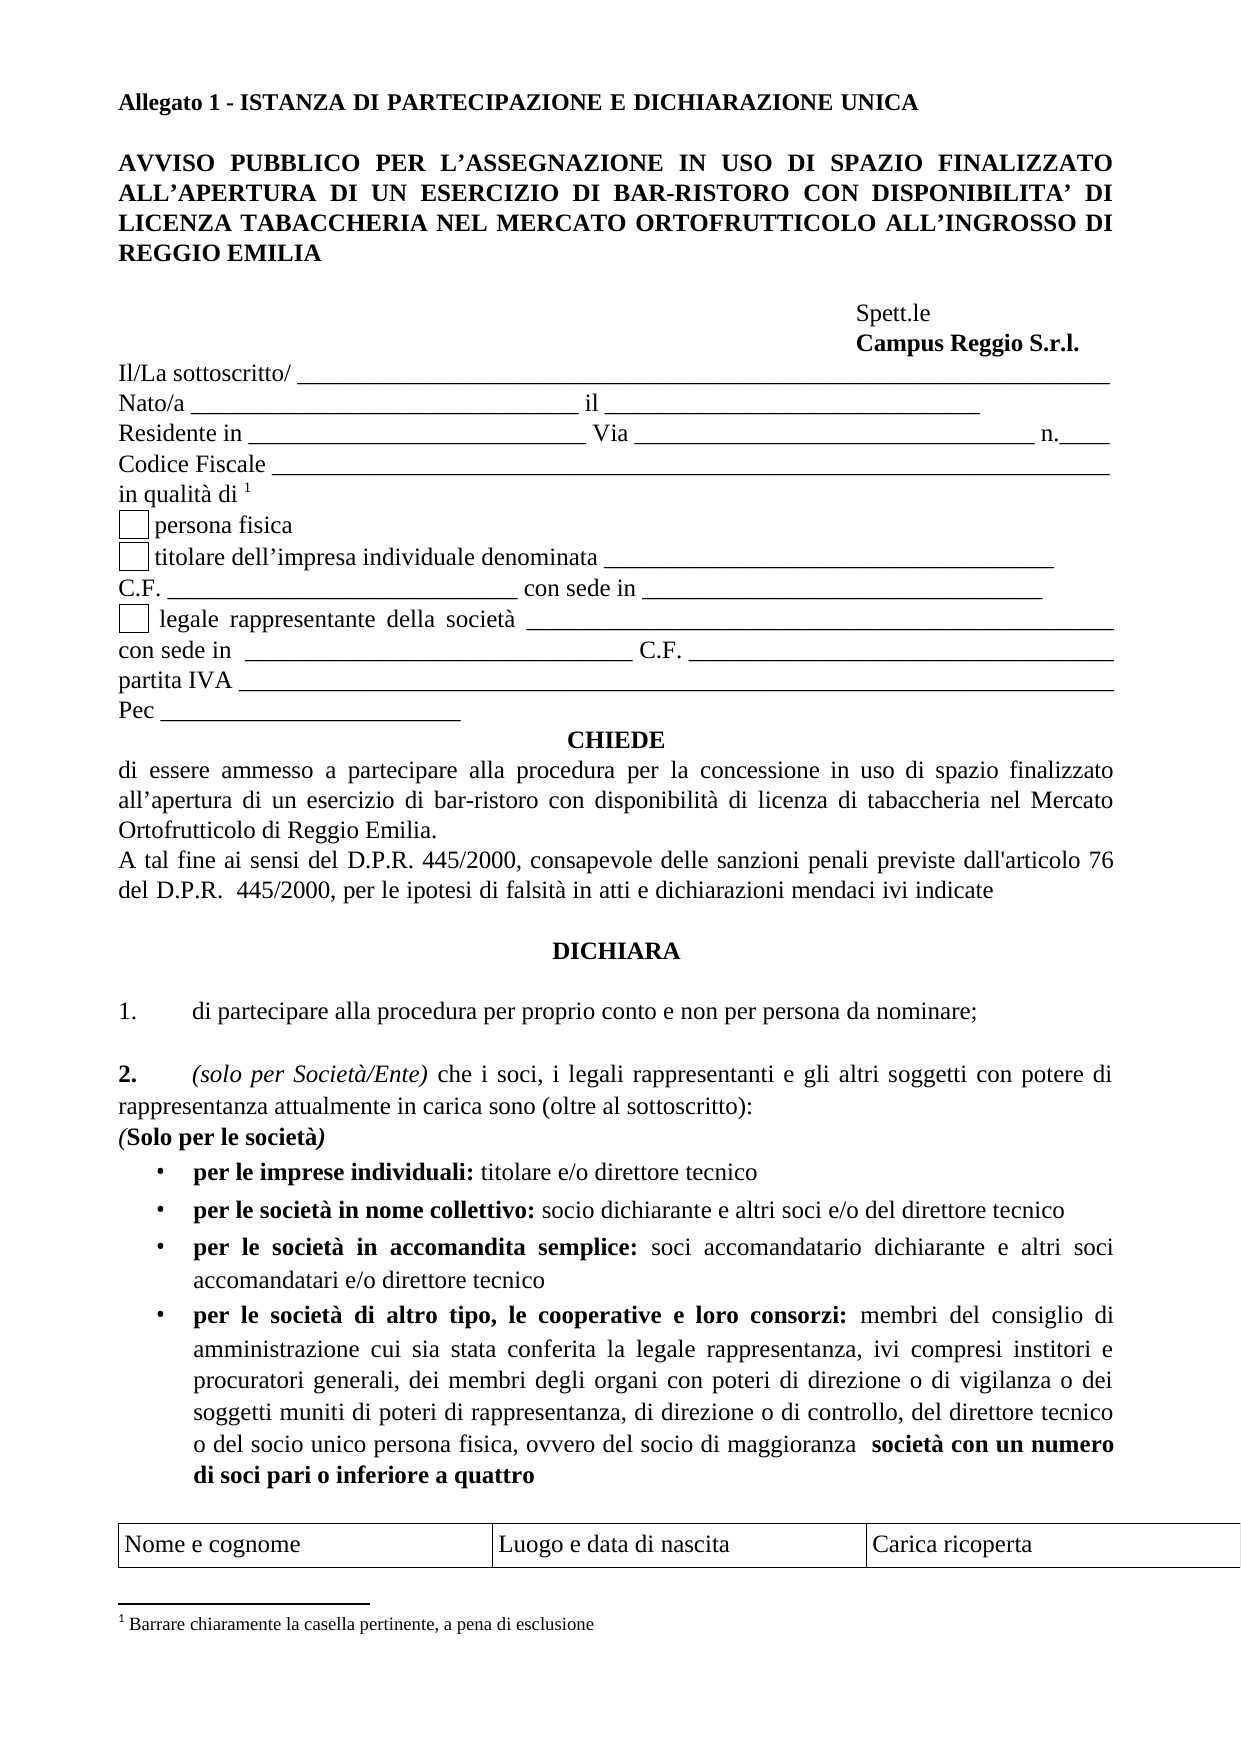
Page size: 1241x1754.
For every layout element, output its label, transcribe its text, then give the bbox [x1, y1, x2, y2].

text titolare dell’impresa individuale denominata ____________________________________ [118, 541, 1114, 571]
text Codice Fiscale ___________________________________________________________________ [118, 449, 1114, 477]
text A tal fine ai sensi del D.P.R. 445/2000, consapevole delle sanzioni penali previste dall'articolo 76 del D.P.R. 445/2000, per le ipotesi di falsità in atti e dichiarazioni mendaci ivi indicate [118, 846, 1114, 904]
text in qualità di [118, 479, 1114, 507]
text persona fisica [118, 509, 1114, 539]
text (Solo per le società) [118, 1122, 1114, 1151]
table_header Luogo e data di nascita [493, 1524, 866, 1567]
list di partecipare alla procedura per proprio conto e non per persona da nominare; [118, 996, 1114, 1025]
text legale rappresentante della società _______________________________________________ con sede in _______________________________ C.F. __________________________________ partita IVA ______________________________________________________________________ [118, 603, 1114, 694]
text DICHIARA [118, 936, 1114, 964]
text Residente in ___________________________ Via ________________________________ n.____ [118, 418, 1114, 447]
list (solo per Società/Ente) che i soci, i legali rappresentanti e gli altri soggetti con potere di rappresentanza attualmente in carica sono (oltre al sottoscritto): [118, 1059, 1114, 1119]
text Nato/a _______________________________ il ______________________________ [118, 388, 1114, 417]
text Il/La sottoscritto/ _________________________________________________________________ [118, 358, 1114, 387]
text Pec ________________________ [118, 695, 1114, 724]
text di essere ammesso a partecipare alla procedura per la concessione in uso di spazio finalizzato all’apertura di un esercizio di bar-ristoro con disponibilità di licenza di tabaccheria nel Mercato Ortofrutticolo di Reggio Emilia. [118, 755, 1114, 844]
text Campus Reggio S.r.l. [118, 328, 1114, 357]
text CHIEDE [118, 725, 1114, 754]
list per le società di altro tipo, le cooperative e loro consorzi: membri del consiglio di amministrazione cui sia stata conferita la legale rappresentanza, ivi compresi institori e procuratori generali, dei membri degli organi con poteri di direzione o di vigilanza o dei soggetti muniti di poteri di rappresentanza, di direzione o di controllo, del direttore tecnico o del socio unico persona fisica, ovvero del socio di maggioranza società con un numero di soci pari o inferiore a quattro [156, 1297, 1114, 1489]
list per le società in accomandita semplice: soci accomandatario dichiarante e altri soci accomandatari e/o direttore tecnico [156, 1229, 1114, 1294]
text Spett.le [118, 298, 1114, 327]
table_header Carica ricoperta [867, 1524, 1240, 1567]
text AVVISO PUBBLICO PER L’ASSEGNAZIONE IN USO DI SPAZIO FINALIZZATO ALL’APERTURA DI UN ESERCIZIO DI BAR-RISTORO CON DISPONIBILITA’ DI LICENZA TABACCHERIA NEL MERCATO ORTOFRUTTICOLO ALL’INGROSSO DI REGGIO EMILIA [118, 148, 1114, 267]
list per le imprese individuali: titolare e/o direttore tecnico [156, 1154, 1114, 1188]
table_header Nome e cognome [119, 1524, 492, 1567]
list per le società in nome collettivo: socio dichiarante e altri soci e/o del direttore tecnico [156, 1191, 1114, 1225]
text C.F. ____________________________ con sede in ________________________________ [118, 573, 1114, 602]
